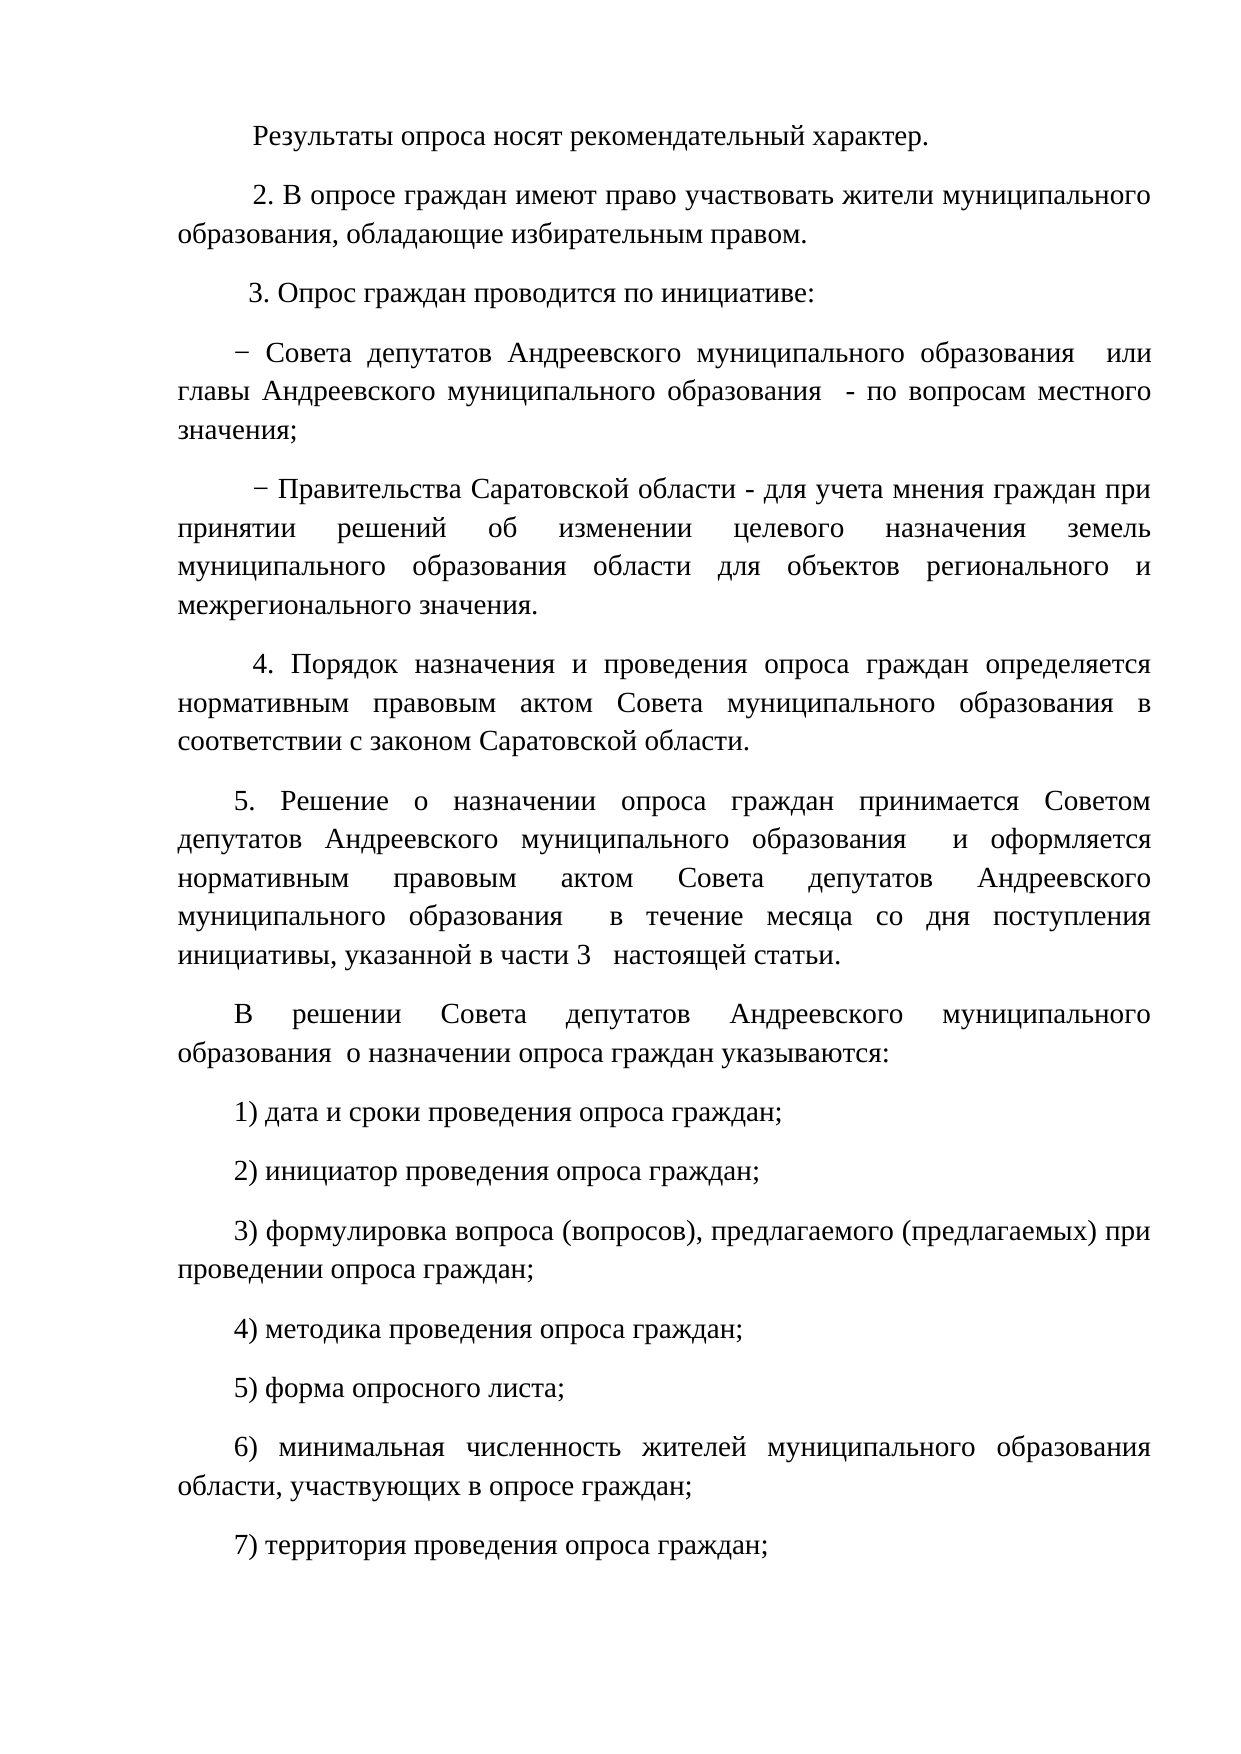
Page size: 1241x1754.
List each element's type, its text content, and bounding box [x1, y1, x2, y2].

text В решении Совета депутатов Андреевского муниципального образования о назначении опроса граждан указываются: [177, 996, 1152, 1068]
text 7) территория проведения опроса граждан; [177, 1527, 1152, 1561]
text 2. В опросе граждан имеют право участвовать жители муниципального образования, обладающие избирательным правом. [177, 177, 1152, 249]
text 3) формулировка вопроса (вопросов), предлагаемого (предлагаемых) при проведении опроса граждан; [177, 1213, 1152, 1285]
text 5. Решение о назначении опроса граждан принимается Советом депутатов Андреевского муниципального образования и оформляется нормативным правовым актом Совета депутатов Андреевского муниципального образования в течение месяца со дня поступления инициативы, указанной в части 3 настоящей статьи. [177, 783, 1152, 970]
text Результаты опроса носят рекомендательный характер. [177, 118, 1152, 152]
text 4. Порядок назначения и проведения опроса граждан определяется нормативным правовым актом Совета муниципального образования в соответствии с законом Саратовской области. [177, 646, 1152, 757]
text 3. Опрос граждан проводится по инициативе: [177, 275, 1152, 309]
text 5) форма опросного листа; [177, 1370, 1152, 1404]
text 1) дата и сроки проведения опроса граждан; [177, 1094, 1152, 1128]
text − Совета депутатов Андреевского муниципального образования или главы Андреевского муниципального образования - по вопросам местного значения; [177, 335, 1152, 445]
text 2) инициатор проведения опроса граждан; [177, 1153, 1152, 1187]
text − Правительства Саратовской области - для учета мнения граждан при принятии решений об изменении целевого назначения земель муниципального образования области для объектов регионального и межрегионального значения. [177, 471, 1152, 620]
text 6) минимальная численность жителей муниципального образования области, участвующих в опросе граждан; [177, 1429, 1152, 1502]
text 4) методика проведения опроса граждан; [177, 1311, 1152, 1344]
